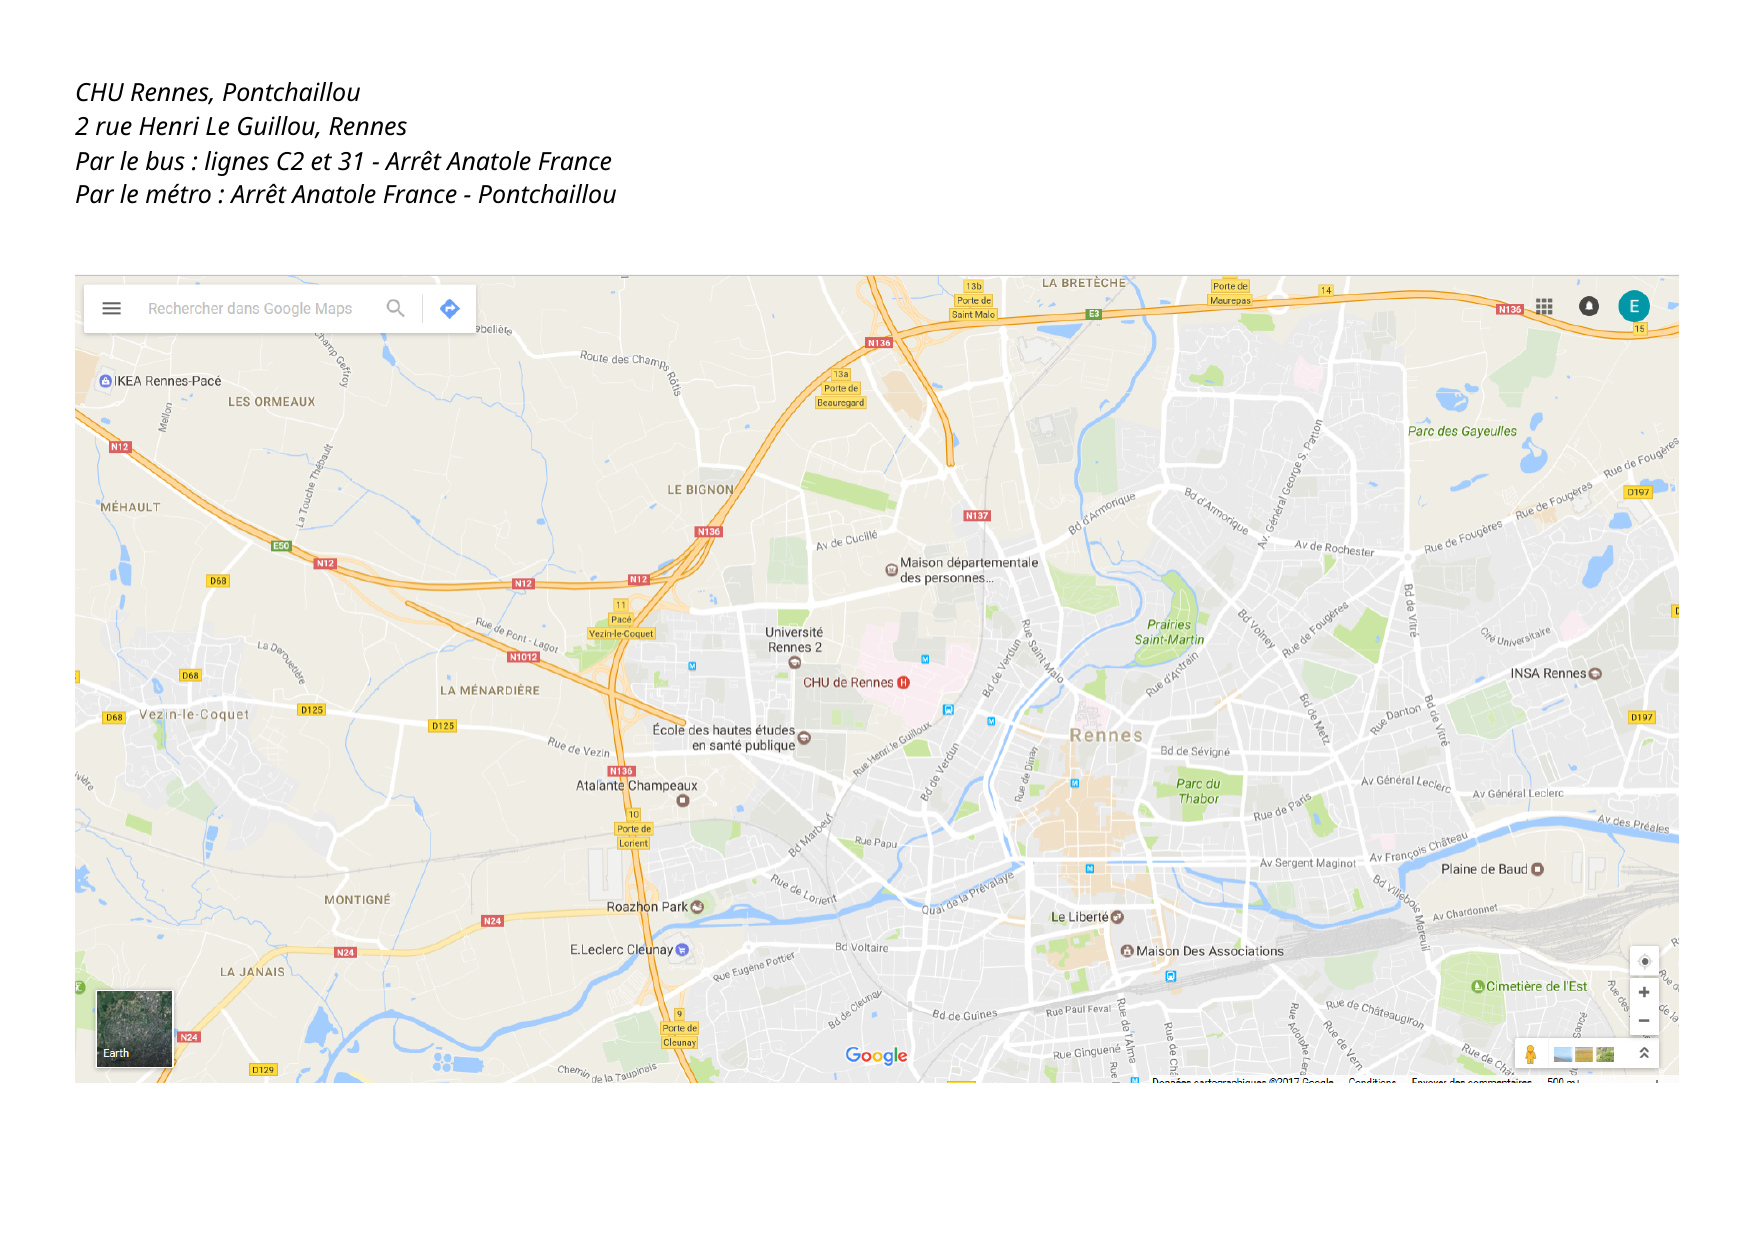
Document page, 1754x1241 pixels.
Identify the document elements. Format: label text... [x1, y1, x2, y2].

text Par le bus : lignes C2 et 31 - Arrêt Anatole France [75, 143, 1679, 177]
picture [75, 274, 1679, 1083]
text CHU Rennes, Pontchaillou [75, 75, 1679, 109]
text Par le métro : Arrêt Anatole France - Pontchaillou [75, 177, 1679, 211]
text 2 rue Henri Le Guillou, Rennes [75, 109, 1679, 143]
